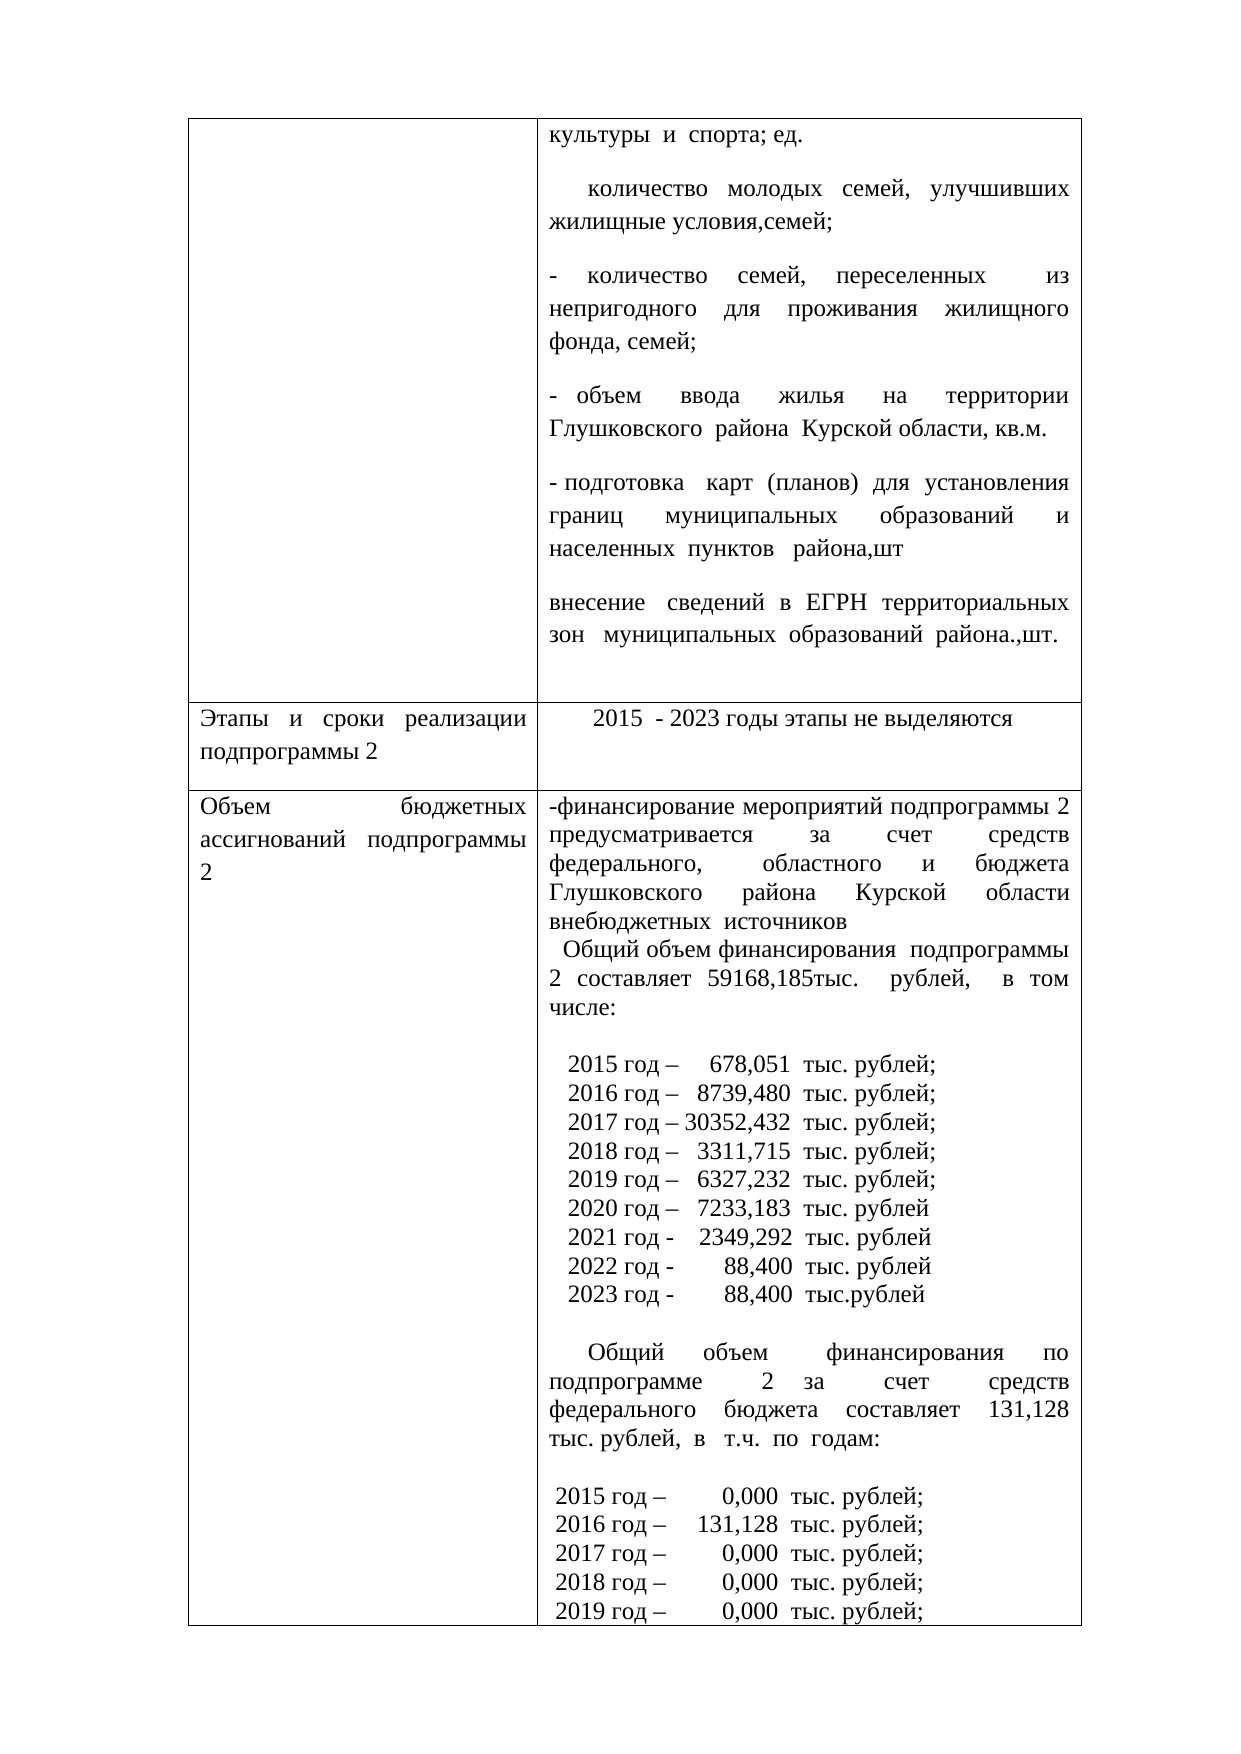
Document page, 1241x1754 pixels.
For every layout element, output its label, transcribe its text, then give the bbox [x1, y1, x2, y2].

table_cell 2015 - 2023 годы этапы не выделяются [538, 703, 1081, 790]
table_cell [189, 791, 537, 1624]
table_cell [538, 119, 1081, 702]
table_cell Этапы и сроки реализации подпрограммы 2 [189, 703, 537, 790]
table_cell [538, 791, 1081, 1624]
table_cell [189, 119, 537, 702]
